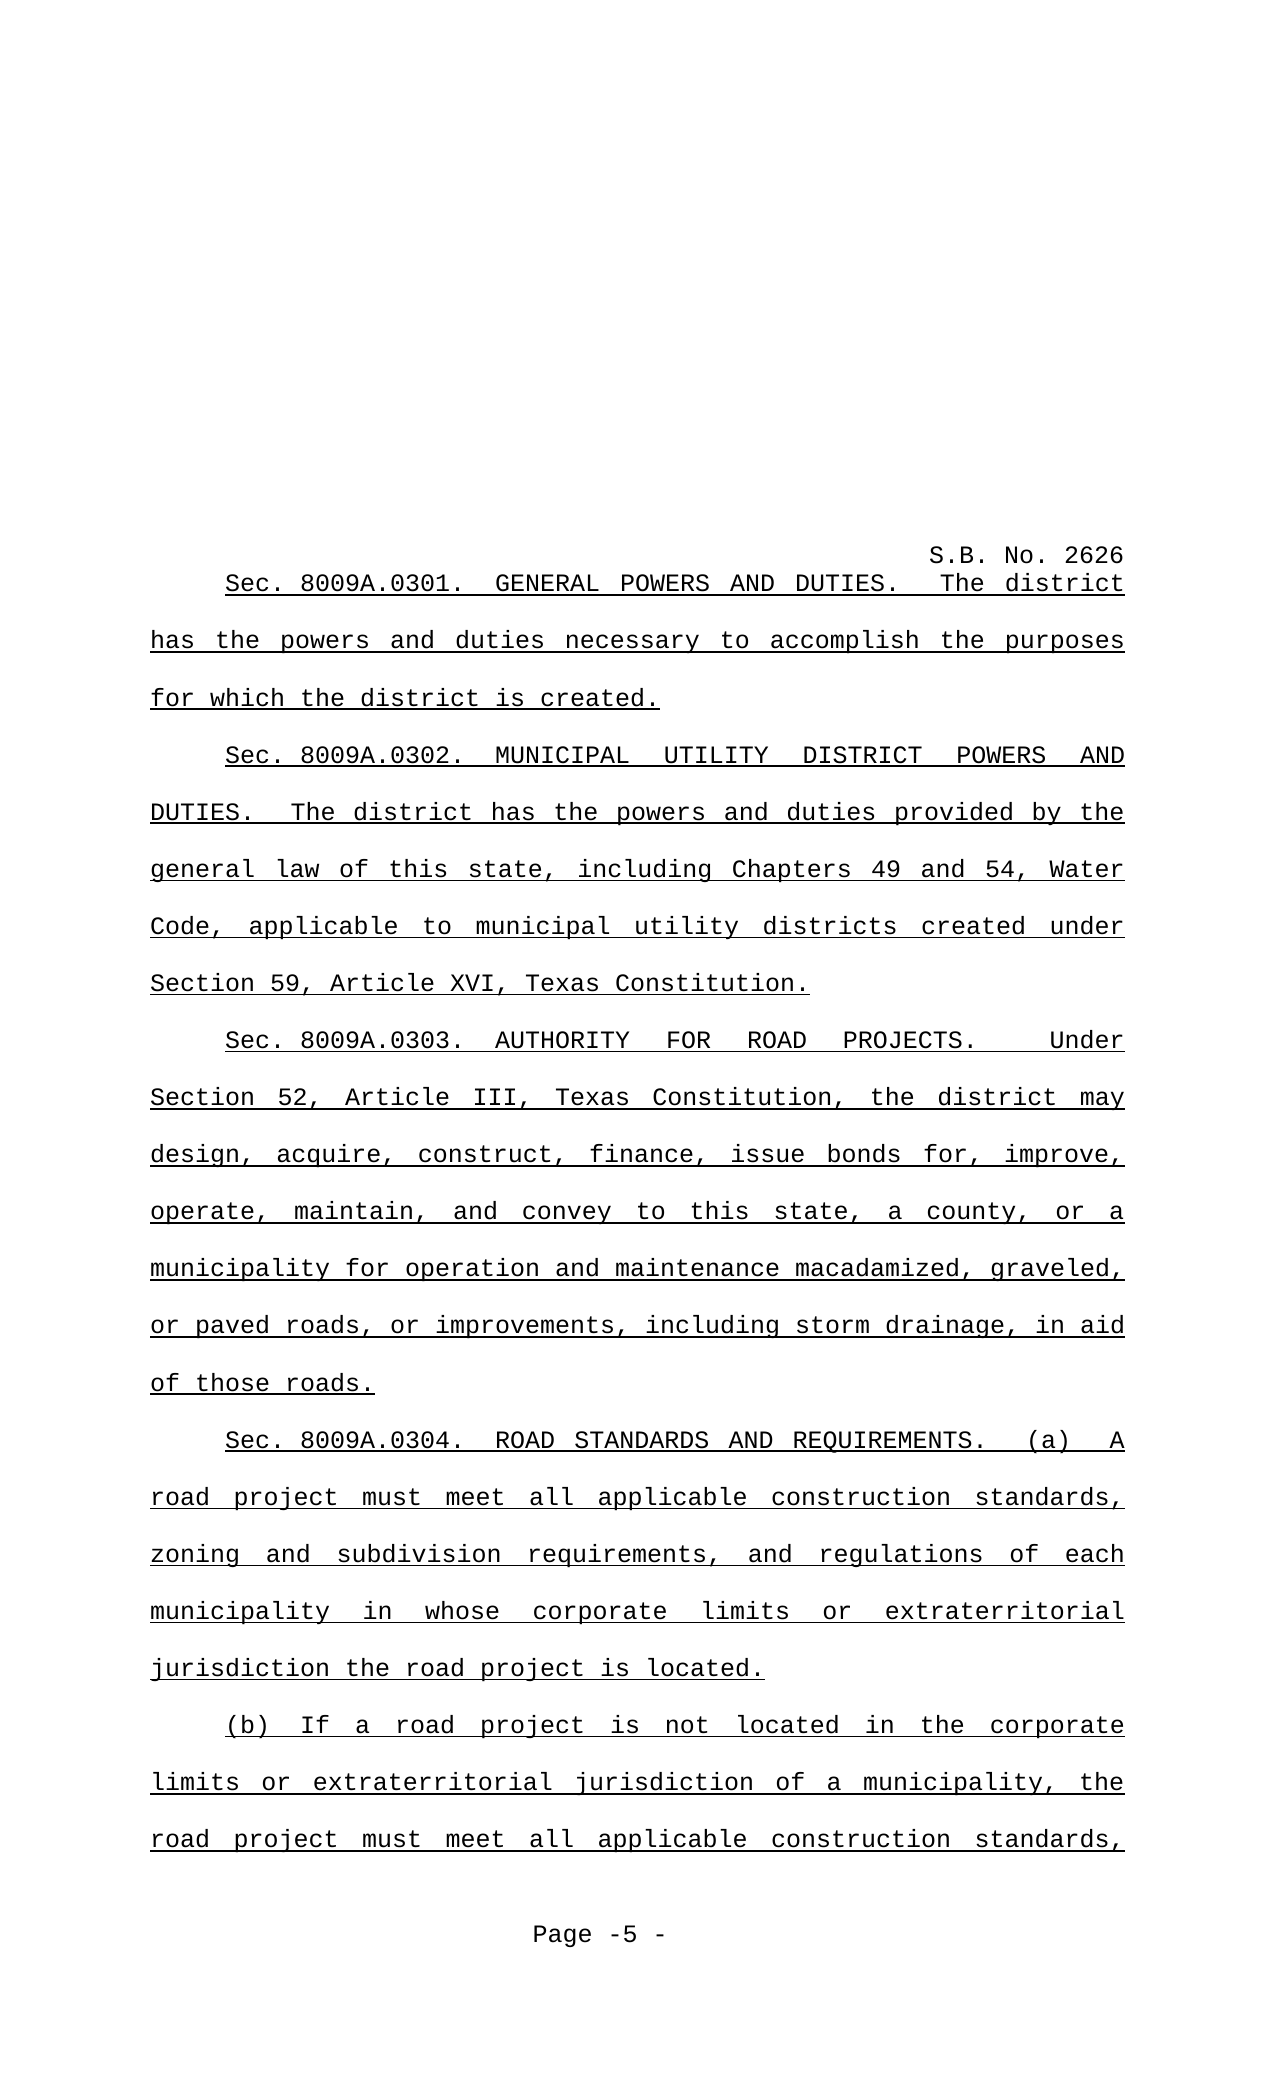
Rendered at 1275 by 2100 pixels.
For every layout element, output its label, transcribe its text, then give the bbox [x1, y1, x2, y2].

text Sec. 8009A.0303. AUTHORITY FOR ROAD PROJECTS. Under Section 52, Article III, Texas Constitution, the district may design, acquire, construct, finance, issue bonds for, improve, operate, maintain, and convey to this state, a county, or a municipality for operation and maintenance macadamized, graveled, or paved roads, or improvements, including storm drainage, in aid of those roads. [150, 1167, 1125, 1222]
text Sec. 8009A.0302. MUNICIPAL UTILITY DISTRICT POWERS AND DUTIES. The district has the powers and duties provided by the general law of this state, including Chapters 49 and 54, Water Code, applicable to municipal utility districts created under Section 59, Article XVI, Texas Constitution. [150, 938, 1125, 999]
text Sec. 8009A.0301. GENERAL POWERS AND DUTIES. The district has the powers and duties necessary to accomplish the purposes for which the district is created. [150, 571, 1125, 651]
text Sec. 8009A.0301. GENERAL POWERS AND DUTIES. The district has the powers and duties necessary to accomplish the purposes for which the district is created. [150, 653, 1125, 713]
text Sec. 8009A.0303. AUTHORITY FOR ROAD PROJECTS. Under Section 52, Article III, Texas Constitution, the district may design, acquire, construct, finance, issue bonds for, improve, operate, maintain, and convey to this state, a county, or a municipality for operation and maintenance macadamized, graveled, or paved roads, or improvements, including storm drainage, in aid of those roads. [150, 1338, 1125, 1398]
text Sec. 8009A.0302. MUNICIPAL UTILITY DISTRICT POWERS AND DUTIES. The district has the powers and duties provided by the general law of this state, including Chapters 49 and 54, Water Code, applicable to municipal utility districts created under Section 59, Article XVI, Texas Constitution. [150, 824, 1125, 880]
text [150, 1795, 1125, 1850]
text Sec. 8009A.0304. ROAD STANDARDS AND REQUIREMENTS. (a) A road project must meet all applicable construction standards, zoning and subdivision requirements, and regulations of each municipality in whose corporate limits or extraterritorial jurisdiction the road project is located. [150, 1566, 1125, 1622]
text Sec. 8009A.0303. AUTHORITY FOR ROAD PROJECTS. Under Section 52, Article III, Texas Constitution, the district may design, acquire, construct, finance, issue bonds for, improve, operate, maintain, and convey to this state, a county, or a municipality for operation and maintenance macadamized, graveled, or paved roads, or improvements, including storm drainage, in aid of those roads. [150, 1281, 1125, 1336]
text Sec. 8009A.0303. AUTHORITY FOR ROAD PROJECTS. Under Section 52, Article III, Texas Constitution, the district may design, acquire, construct, finance, issue bonds for, improve, operate, maintain, and convey to this state, a county, or a municipality for operation and maintenance macadamized, graveled, or paved roads, or improvements, including storm drainage, in aid of those roads. [150, 1110, 1125, 1165]
text Sec. 8009A.0304. ROAD STANDARDS AND REQUIREMENTS. (a) A road project must meet all applicable construction standards, zoning and subdivision requirements, and regulations of each municipality in whose corporate limits or extraterritorial jurisdiction the road project is located. [150, 1509, 1125, 1565]
text Sec. 8009A.0302. MUNICIPAL UTILITY DISTRICT POWERS AND DUTIES. The district has the powers and duties provided by the general law of this state, including Chapters 49 and 54, Water Code, applicable to municipal utility districts created under Section 59, Article XVI, Texas Constitution. [150, 881, 1125, 937]
text Sec. 8009A.0302. MUNICIPAL UTILITY DISTRICT POWERS AND DUTIES. The district has the powers and duties provided by the general law of this state, including Chapters 49 and 54, Water Code, applicable to municipal utility districts created under Section 59, Article XVI, Texas Constitution. [150, 742, 1125, 822]
text Sec. 8009A.0303. AUTHORITY FOR ROAD PROJECTS. Under Section 52, Article III, Texas Constitution, the district may design, acquire, construct, finance, issue bonds for, improve, operate, maintain, and convey to this state, a county, or a municipality for operation and maintenance macadamized, graveled, or paved roads, or improvements, including storm drainage, in aid of those roads. [150, 1027, 1125, 1108]
text Sec. 8009A.0304. ROAD STANDARDS AND REQUIREMENTS. (a) A road project must meet all applicable construction standards, zoning and subdivision requirements, and regulations of each municipality in whose corporate limits or extraterritorial jurisdiction the road project is located. [150, 1623, 1125, 1684]
text Sec. 8009A.0303. AUTHORITY FOR ROAD PROJECTS. Under Section 52, Article III, Texas Constitution, the district may design, acquire, construct, finance, issue bonds for, improve, operate, maintain, and convey to this state, a county, or a municipality for operation and maintenance macadamized, graveled, or paved roads, or improvements, including storm drainage, in aid of those roads. [150, 1224, 1125, 1279]
text Sec. 8009A.0304. ROAD STANDARDS AND REQUIREMENTS. (a) A road project must meet all applicable construction standards, zoning and subdivision requirements, and regulations of each municipality in whose corporate limits or extraterritorial jurisdiction the road project is located. [150, 1427, 1125, 1508]
